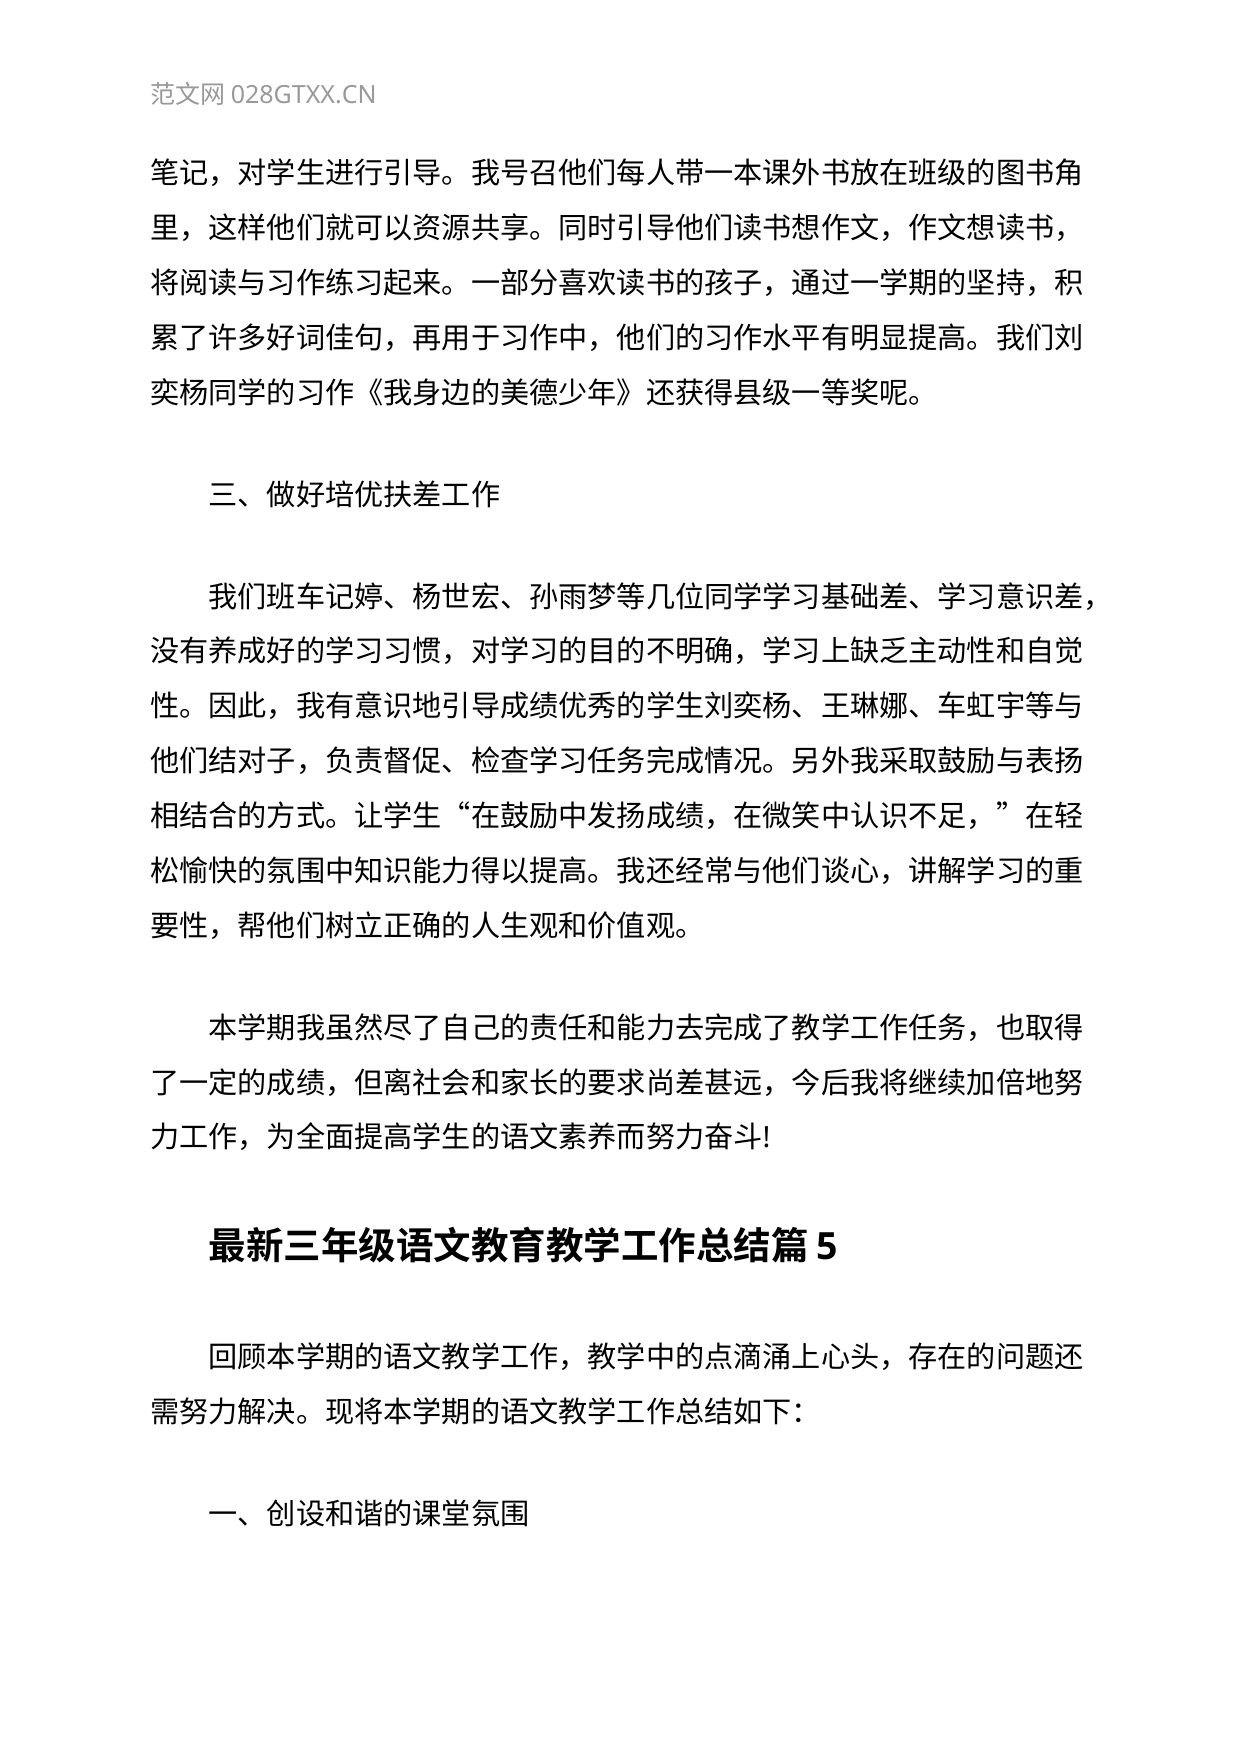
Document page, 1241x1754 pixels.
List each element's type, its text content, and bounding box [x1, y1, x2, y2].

text 最新三年级语文教育教学工作总结篇5 [150, 1216, 1090, 1271]
text 本学期我虽然尽了自己的责任和能力去完成了教学工作任务，也取得了一定的成绩，但离社会和家长的要求尚差甚远，今后我将继续加倍地努力工作，为全面提高学生的语文素养而努力奋斗! [150, 1004, 1090, 1156]
text 我们班车记婷、杨世宏、孙雨梦等几位同学学习基础差、学习意识差，没有养成好的学习习惯，对学习的目的不明确，学习上缺乏主动性和自觉性。因此，我有意识地引导成绩优秀的学生刘奕杨、王琳娜、车虹宇等与他们结对子，负责督促、检查学习任务完成情况。另外我采取鼓励与表扬相结合的方式。让学生“在鼓励中发扬成绩，在微笑中认识不足，”在轻松愉快的氛围中知识能力得以提高。我还经常与他们谈心，讲解学习的重要性，帮他们树立正确的人生观和价值观。 [150, 573, 1090, 945]
text 回顾本学期的语文教学工作，教学中的点滴涌上心头，存在的问题还需努力解决。现将本学期的语文教学工作总结如下： [150, 1334, 1090, 1431]
text 一、创设和谐的课堂氛围 [150, 1490, 1090, 1533]
text 三、做好培优扶差工作 [150, 471, 1090, 514]
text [150, 150, 1090, 412]
